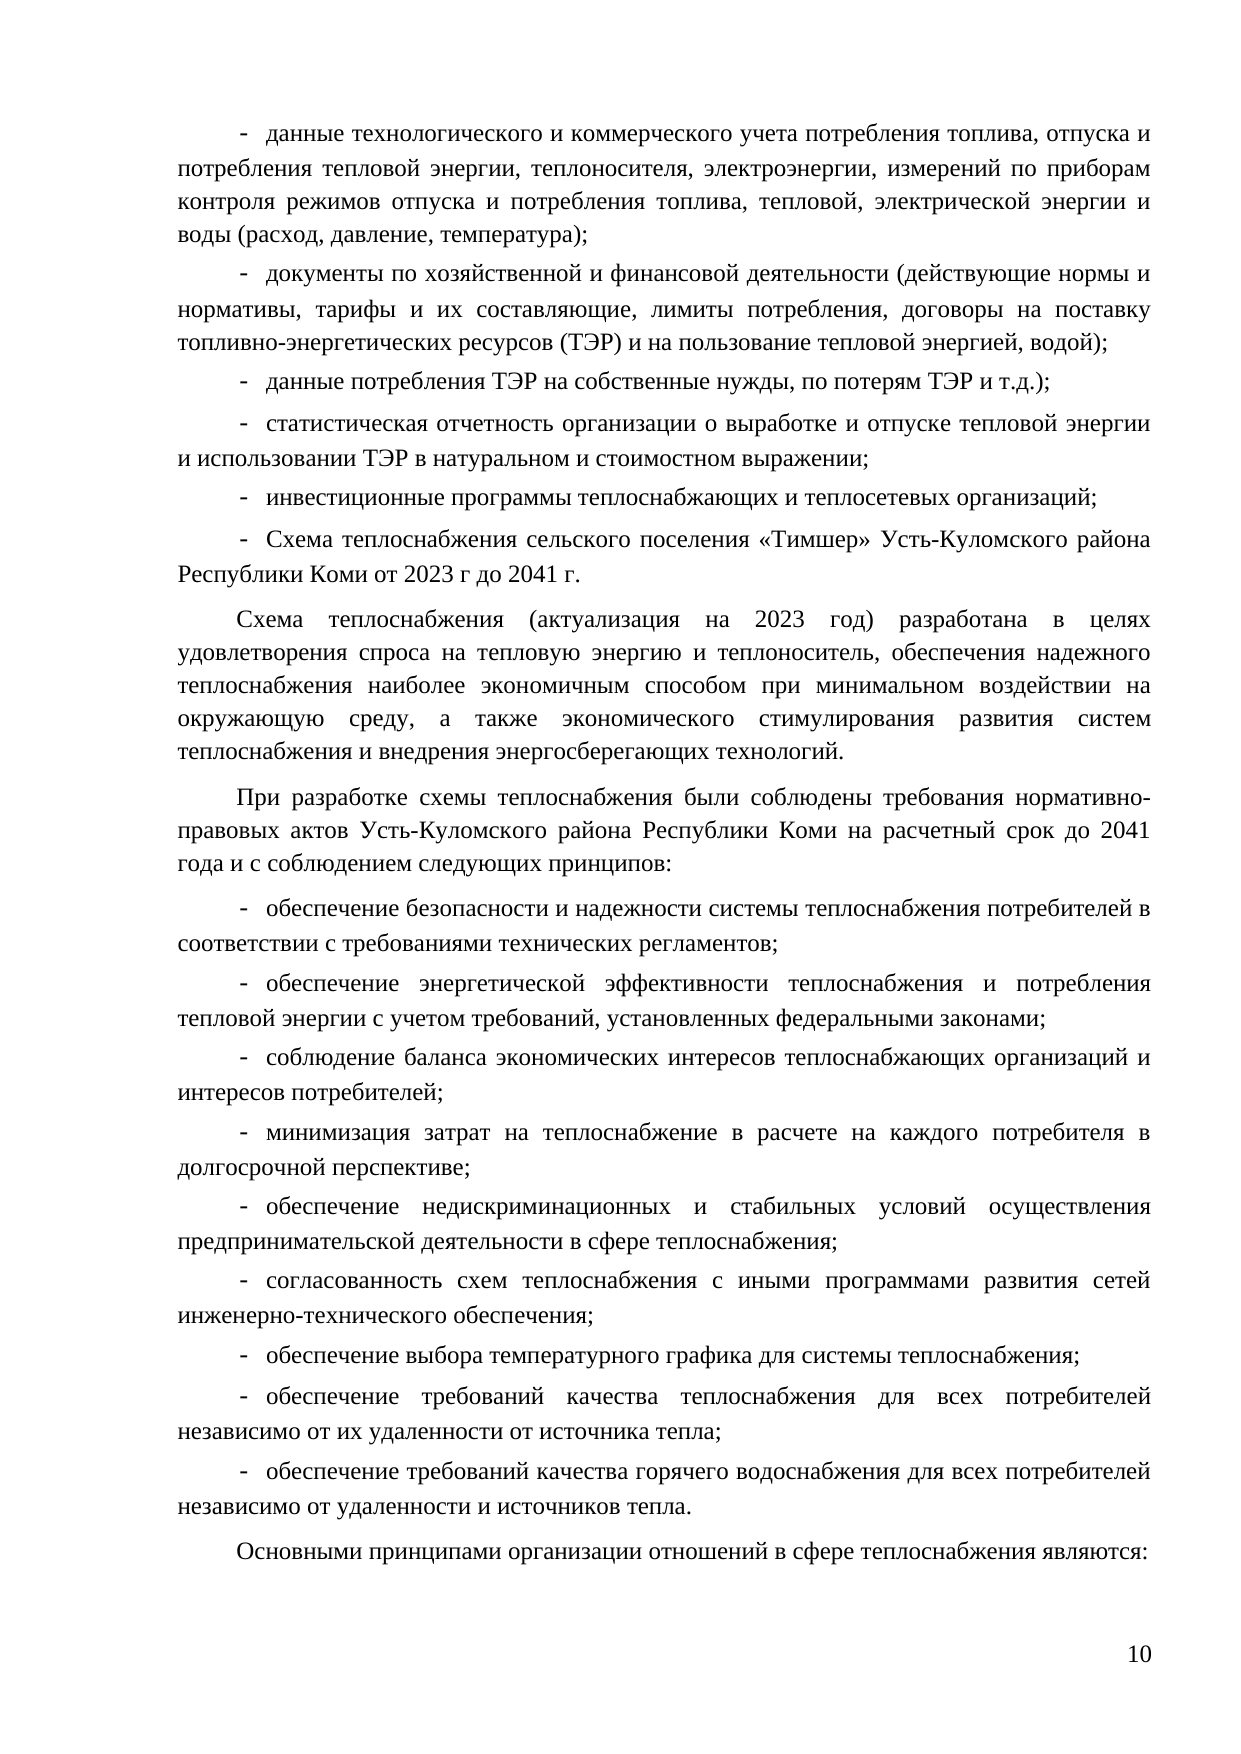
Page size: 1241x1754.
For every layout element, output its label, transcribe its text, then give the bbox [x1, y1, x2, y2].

list документы по хозяйственной и финансовой деятельности (действующие нормы и нормативы, тарифы и их составляющие, лимиты потребления, договоры на поставку топливно-энергетических ресурсов (ТЭР) и на пользование тепловой энергией, водой); [177, 258, 1152, 355]
list данные технологического и коммерческого учета потребления топлива, отпуска и потребления тепловой энергии, теплоносителя, электроэнергии, измерений по приборам контроля режимов отпуска и потребления топлива, тепловой, электрической энергии и воды (расход, давление, температура); [177, 118, 1152, 248]
list обеспечение недискриминационных и стабильных условий осуществления предпринимательской деятельности в сфере теплоснабжения; [177, 1191, 1152, 1255]
list статистическая отчетность организации о выработке и отпуске тепловой энергии и использовании ТЭР в натуральном и стоимостном выражении; [177, 408, 1152, 471]
text Основными принципами организации отношений в сфере теплоснабжения являются: [177, 1536, 1152, 1565]
text При разработке схемы теплоснабжения были соблюдены требования нормативно-правовых актов Усть-Куломского района Республики Коми на расчетный срок до 2041 года и с соблюдением следующих принципов: [177, 782, 1152, 877]
text Схема теплоснабжения (актуализация на 2023 год) разработана в целях удовлетворения спроса на тепловую энергию и теплоноситель, обеспечения надежного теплоснабжения наиболее экономичным способом при минимальном воздействии на окружающую среду, а также экономического стимулирования развития систем теплоснабжения и внедрения энергосберегающих технологий. [177, 604, 1152, 765]
list обеспечение безопасности и надежности системы теплоснабжения потребителей в соответствии с требованиями технических регламентов; [177, 893, 1152, 957]
list Схема теплоснабжения сельского поселения «Тимшер» Усть-Куломского района Республики Коми от 2023 г до 2041 г. [177, 524, 1152, 587]
list соблюдение баланса экономических интересов теплоснабжающих организаций и интересов потребителей; [177, 1042, 1152, 1106]
list обеспечение выбора температурного графика для системы теплоснабжения; [177, 1340, 1152, 1371]
list обеспечение требований качества теплоснабжения для всех потребителей независимо от их удаленности от источника тепла; [177, 1381, 1152, 1445]
list минимизация затрат на теплоснабжение в расчете на каждого потребителя в долгосрочной перспективе; [177, 1117, 1152, 1180]
list обеспечение требований качества горячего водоснабжения для всех потребителей независимо от удаленности и источников тепла. [177, 1456, 1152, 1519]
list инвестиционные программы теплоснабжающих и теплосетевых организаций; [177, 482, 1152, 513]
list данные потребления ТЭР на собственные нужды, по потерям ТЭР и т.д.); [177, 366, 1152, 397]
list согласованность схем теплоснабжения с иными программами развития сетей инженерно-технического обеспечения; [177, 1265, 1152, 1329]
list обеспечение энергетической эффективности теплоснабжения и потребления тепловой энергии с учетом требований, установленных федеральными законами; [177, 968, 1152, 1032]
